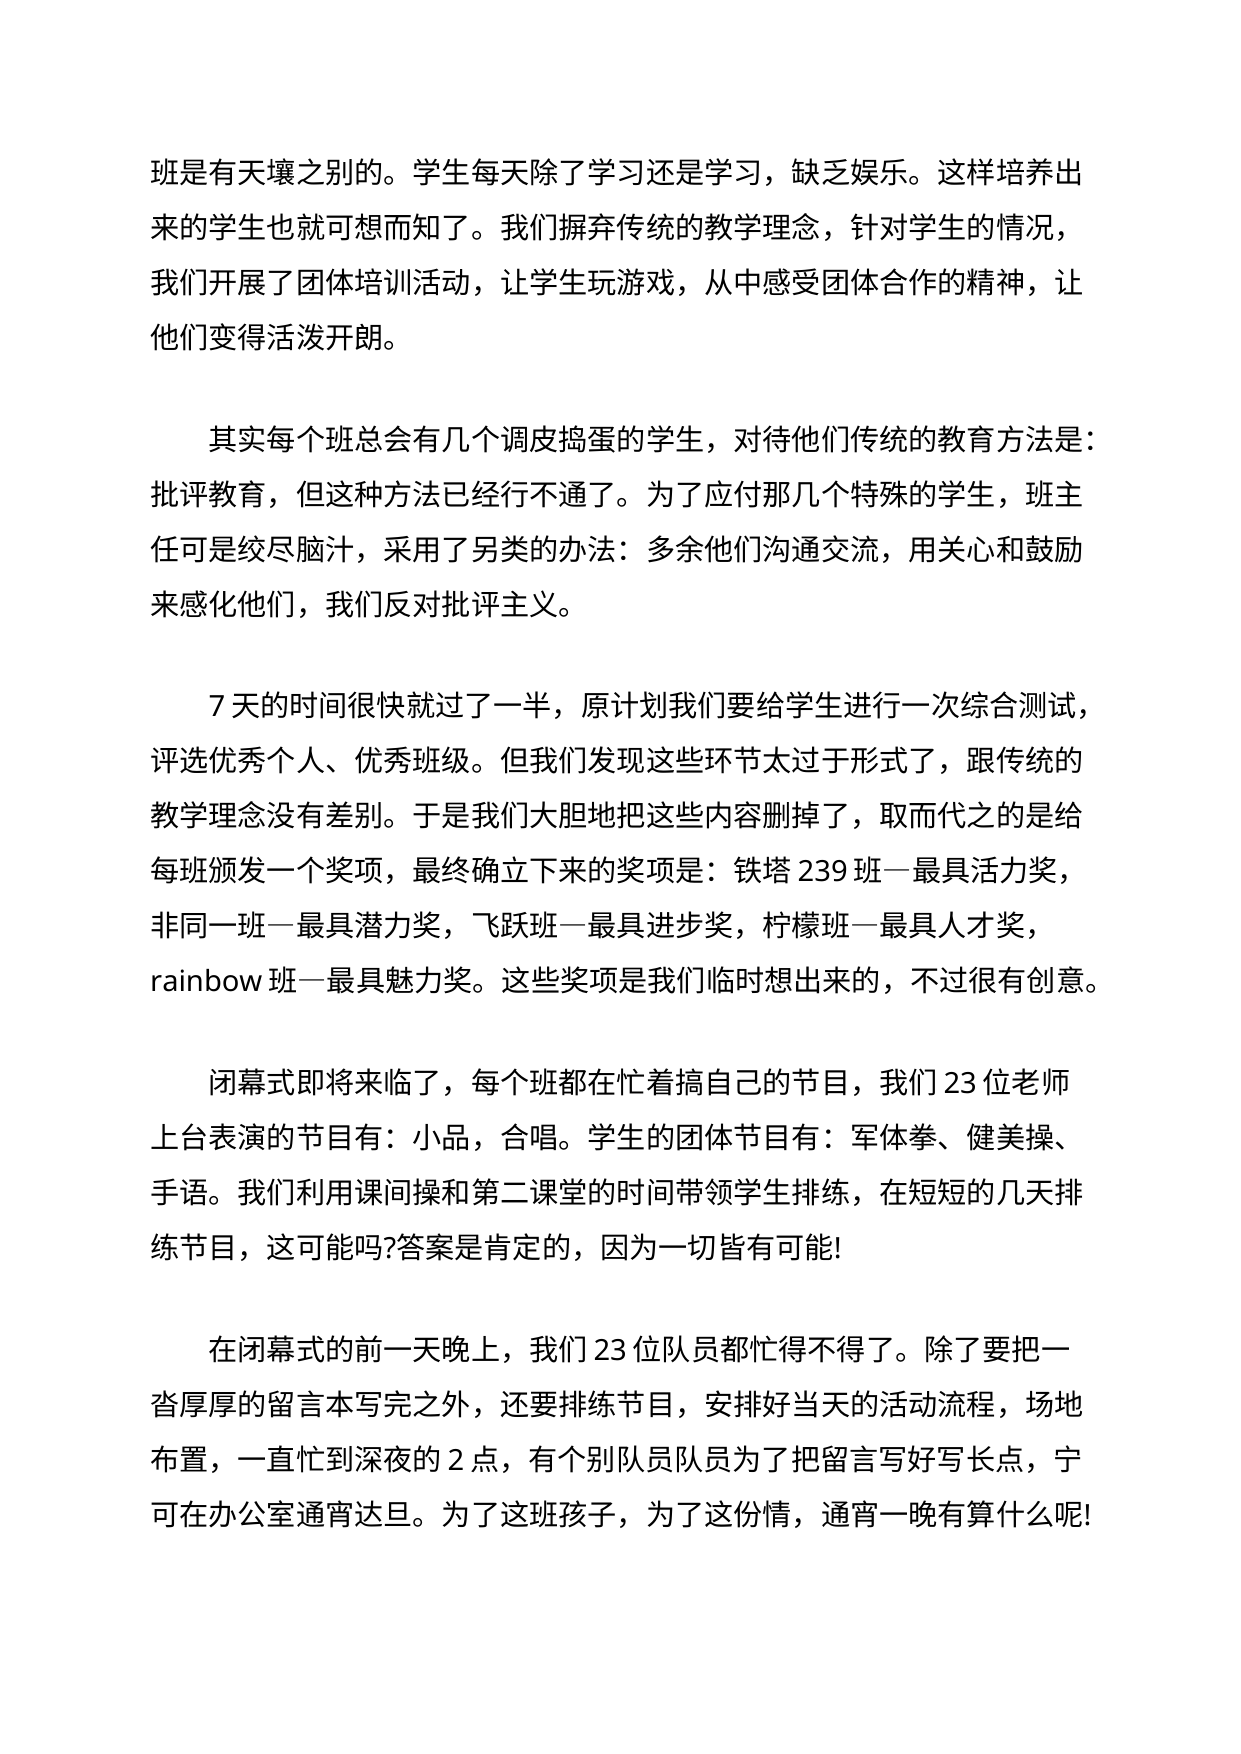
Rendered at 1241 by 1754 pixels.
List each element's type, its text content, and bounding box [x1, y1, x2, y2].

text 其实每个班总会有几个调皮捣蛋的学生，对待他们传统的教育方法是：批评教育，但这种方法已经行不通了。为了应付那几个特殊的学生，班主任可是绞尽脑汁，采用了另类的办法：多余他们沟通交流，用关心和鼓励来感化他们，我们反对批评主义。 [150, 416, 1090, 623]
text 闭幕式即将来临了，每个班都在忙着搞自己的节目，我们23位老师上台表演的节目有：小品，合唱。学生的团体节目有：军体拳、健美操、手语。我们利用课间操和第二课堂的时间带领学生排练，在短短的几天排练节目，这可能吗?答案是肯定的，因为一切皆有可能! [150, 1059, 1090, 1267]
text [150, 150, 1090, 357]
text 7天的时间很快就过了一半，原计划我们要给学生进行一次综合测试，评选优秀个人、优秀班级。但我们发现这些环节太过于形式了，跟传统的教学理念没有差别。于是我们大胆地把这些内容删掉了，取而代之的是给每班颁发一个奖项，最终确立下来的奖项是：铁塔239班—最具活力奖，非同一班—最具潜力奖，飞跃班—最具进步奖，柠檬班—最具人才奖，rainbow班—最具魅力奖。这些奖项是我们临时想出来的，不过很有创意。 [150, 683, 1090, 1000]
text 在闭幕式的前一天晚上，我们23位队员都忙得不得了。除了要把一沓厚厚的留言本写完之外，还要排练节目，安排好当天的活动流程，场地布置，一直忙到深夜的2点，有个别队员队员为了把留言写好写长点，宁可在办公室通宵达旦。为了这班孩子，为了这份情，通宵一晚有算什么呢! [150, 1326, 1090, 1534]
